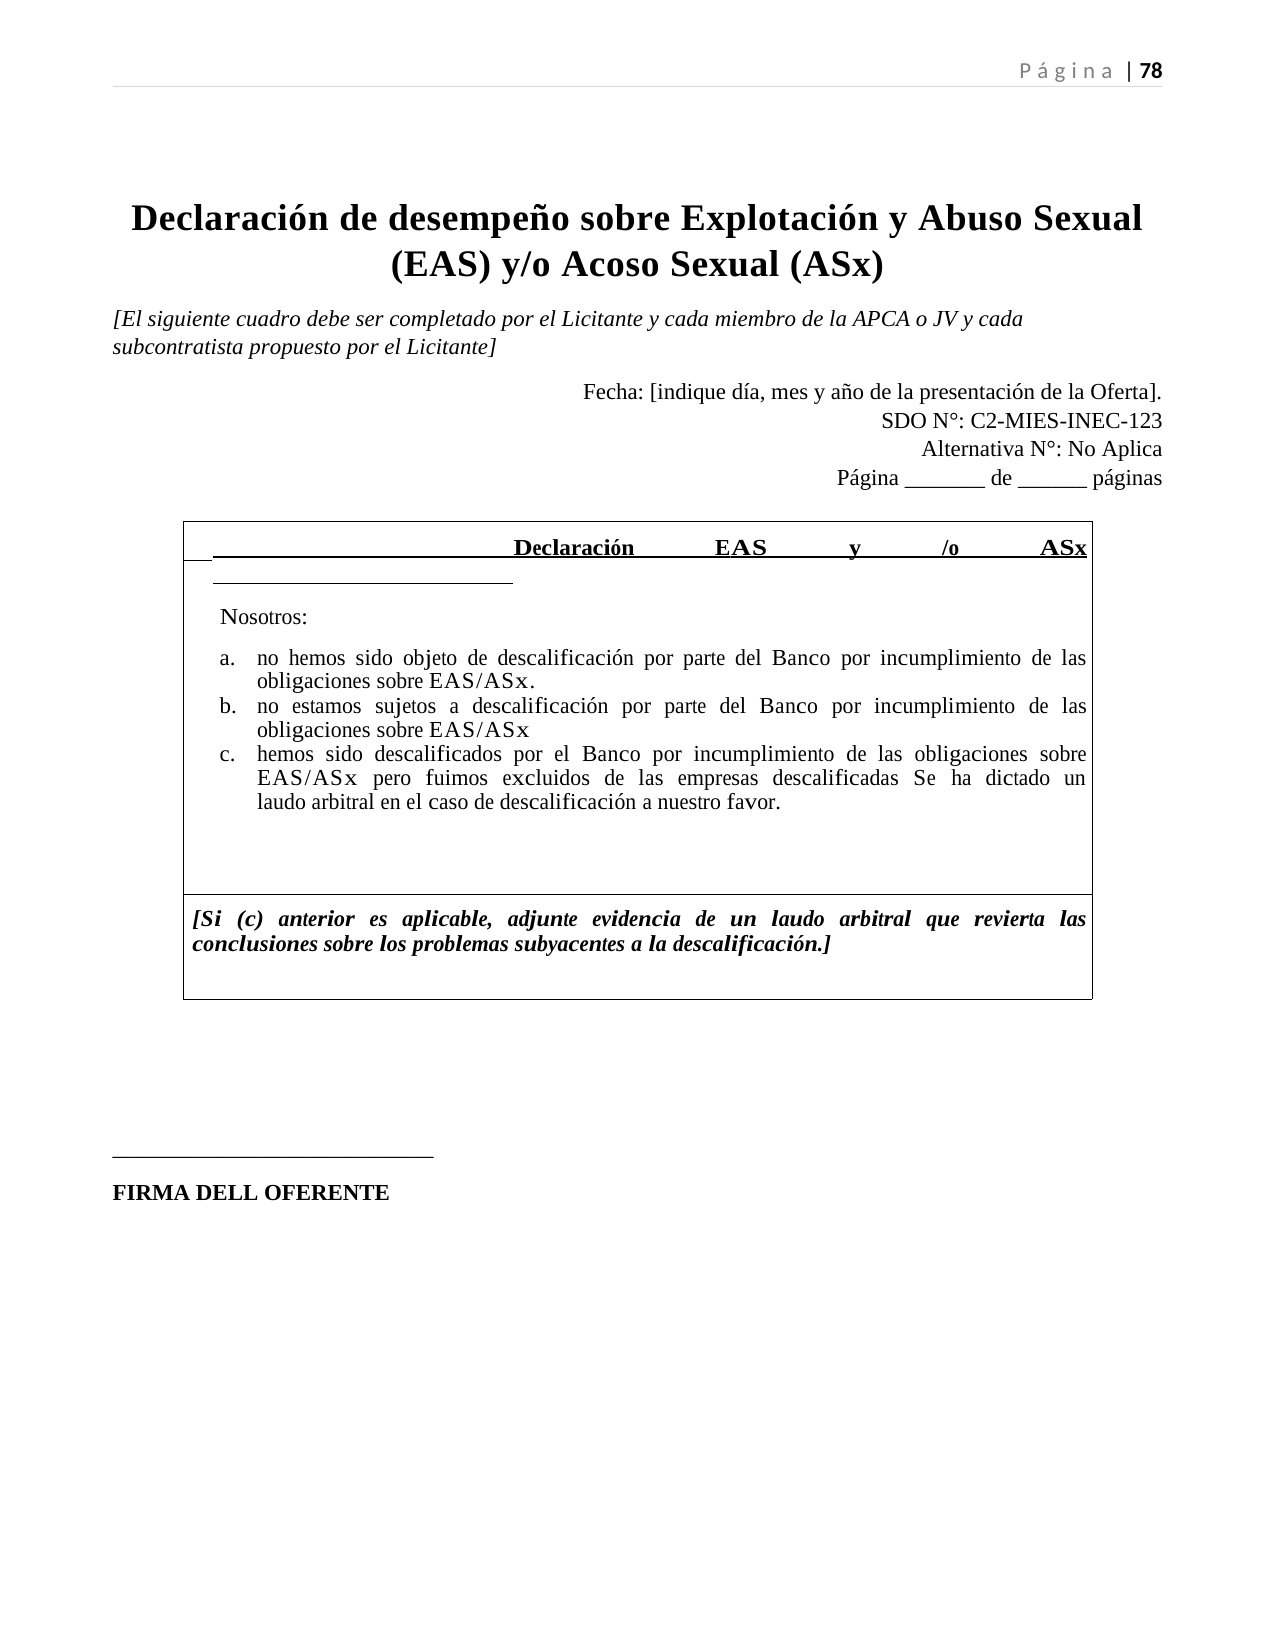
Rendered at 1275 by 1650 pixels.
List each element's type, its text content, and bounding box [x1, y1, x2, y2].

table_cell [184, 561, 212, 894]
table_header [184, 522, 212, 560]
text Declaración de desempeño sobre Explotación y Abuso Sexual (EAS) y/o Acoso Sexual (ASx) [112, 195, 1162, 285]
text Alternativa N°: No Aplica [112, 435, 1162, 462]
text SDO N°: C2-MIES-INEC-123 [112, 407, 1162, 433]
text ____________________________ [112, 1134, 1162, 1161]
text [El siguiente cuadro debe ser completado por el Licitante y cada miembro de la APCA o JV y cada subcontratista propuesto por el Licitante] [112, 305, 1162, 360]
text Fecha: [indique día, mes y año de la presentación de la Oferta]. [112, 378, 1162, 405]
text Página _______ de ______ páginas [112, 464, 1162, 490]
table_cell [Si (c) anterior es aplicable, adjunte evidencia de un laudo arbitral que revierta las conclusiones sobre los problemas subyacentes a la descalificación.] [184, 895, 1092, 998]
table_header Declaración EAS y /o ASx Nosotros: no hemos sido objeto de descalificación por parte del Banco por incumplimiento de las obligaciones sobre EAS/ASx. no estamos sujetos a descalificación por parte del Banco por incumplimiento de las obligaciones sobre EAS/ASx hemos sido descalificados por el Banco por incumplimiento de las obligaciones sobre EAS/ASx pero fuimos excluidos de las empresas descalificadas Se ha dictado un laudo arbitral en el caso de descalificación a nuestro favor. [212, 522, 1092, 894]
text FIRMA DELL OFERENTE [112, 1179, 1162, 1206]
